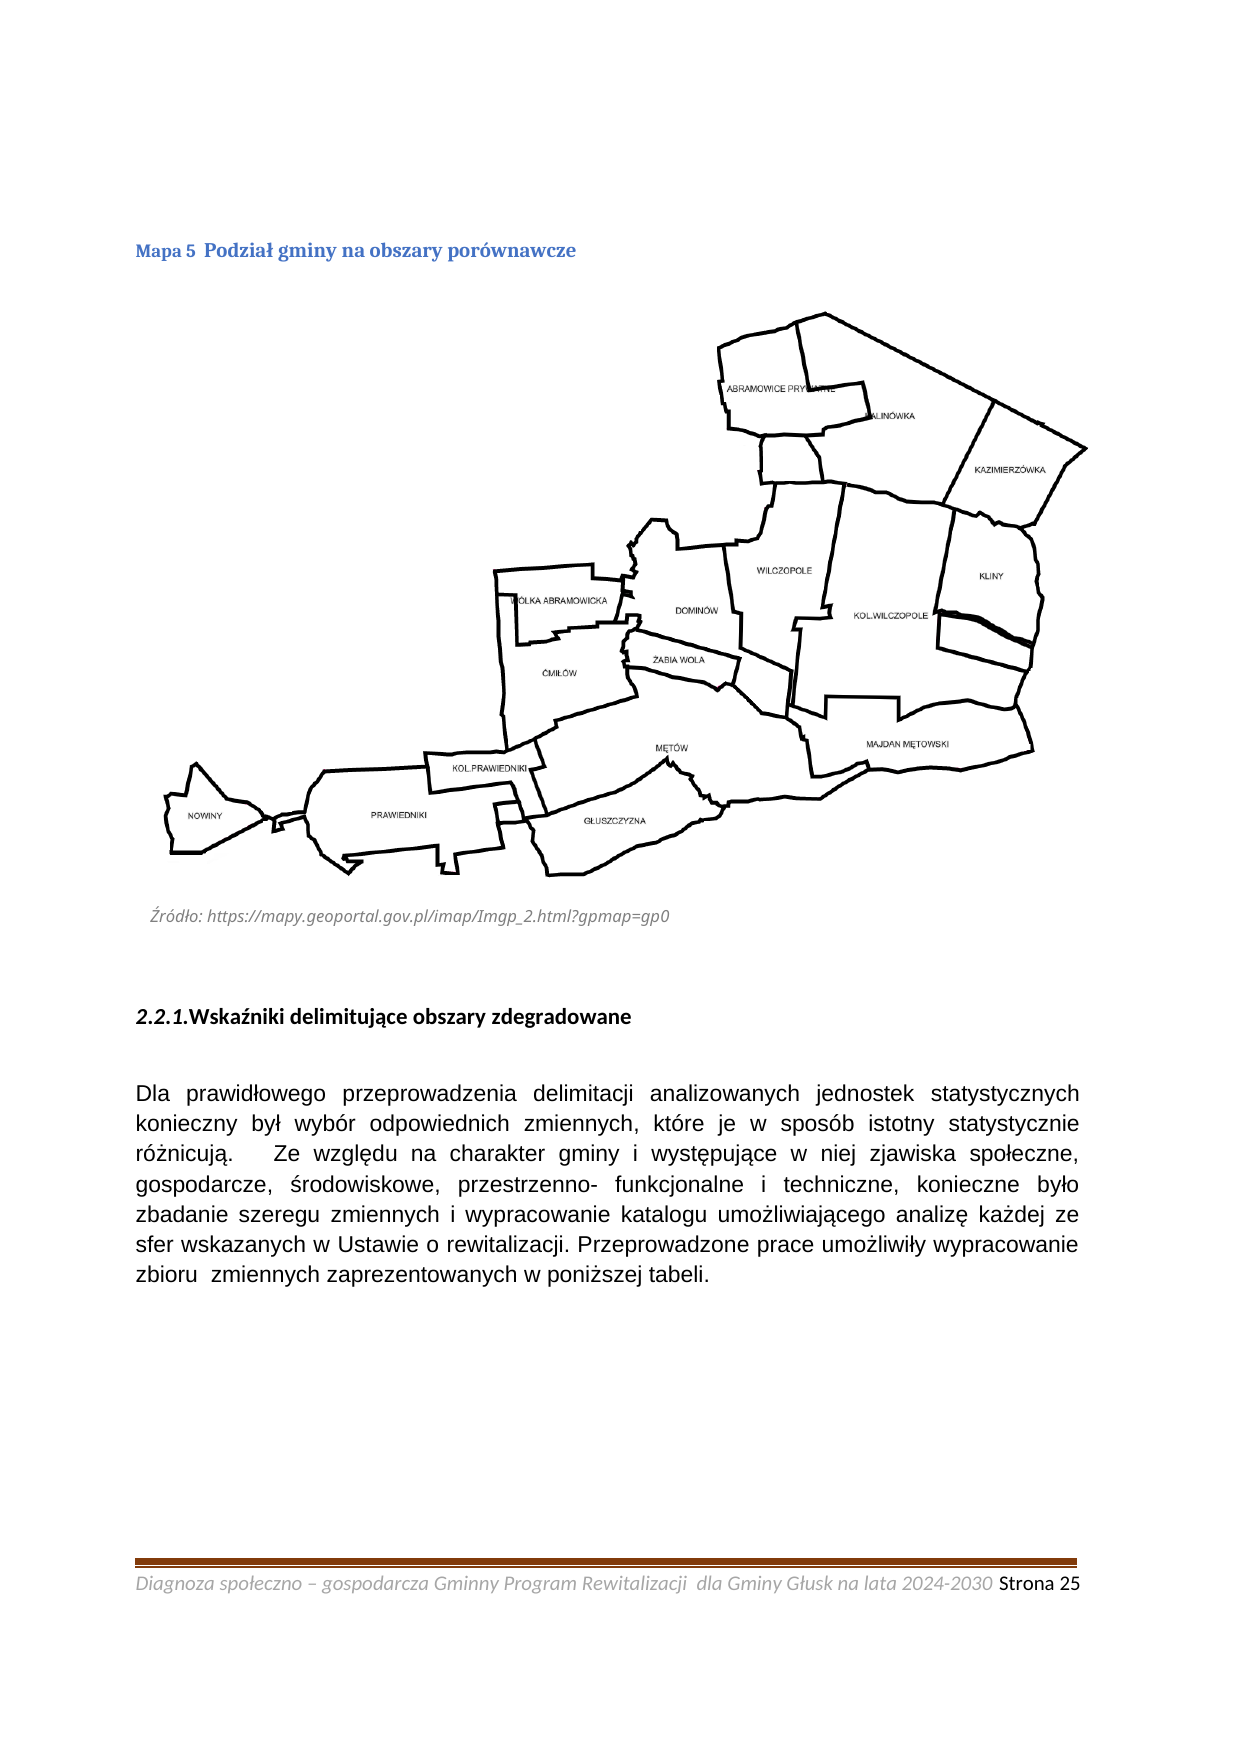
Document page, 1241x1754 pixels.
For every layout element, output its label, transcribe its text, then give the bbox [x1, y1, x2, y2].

text Źródło: https://mapy.geoportal.gov.pl/imap/Imgp_2.html?gpmap=gp0 [150, 904, 1077, 927]
subtitle 2.2.1.Wskaźniki delimitujące obszary zdegradowane [135, 1002, 1077, 1030]
picture [150, 310, 1092, 880]
text Dla prawidłowego przeprowadzenia delimitacji analizowanych jednostek statystycznych konieczny był wybór odpowiednich zmiennych, które je w sposób istotny statystycznie różnicują. Ze względu na charakter gminy i występujące w niej zjawiska społeczne, gospodarcze, środowiskowe, przestrzenno- funkcjonalne i techniczne, konieczne było zbadanie szeregu zmiennych i wypracowanie katalogu umożliwiającego analizę każdej ze sfer wskazanych w Ustawie o rewitalizacji. Przeprowadzone prace umożliwiły wypracowanie zbioru zmiennych zaprezentowanych w poniższej tabeli. [135, 1080, 1080, 1287]
